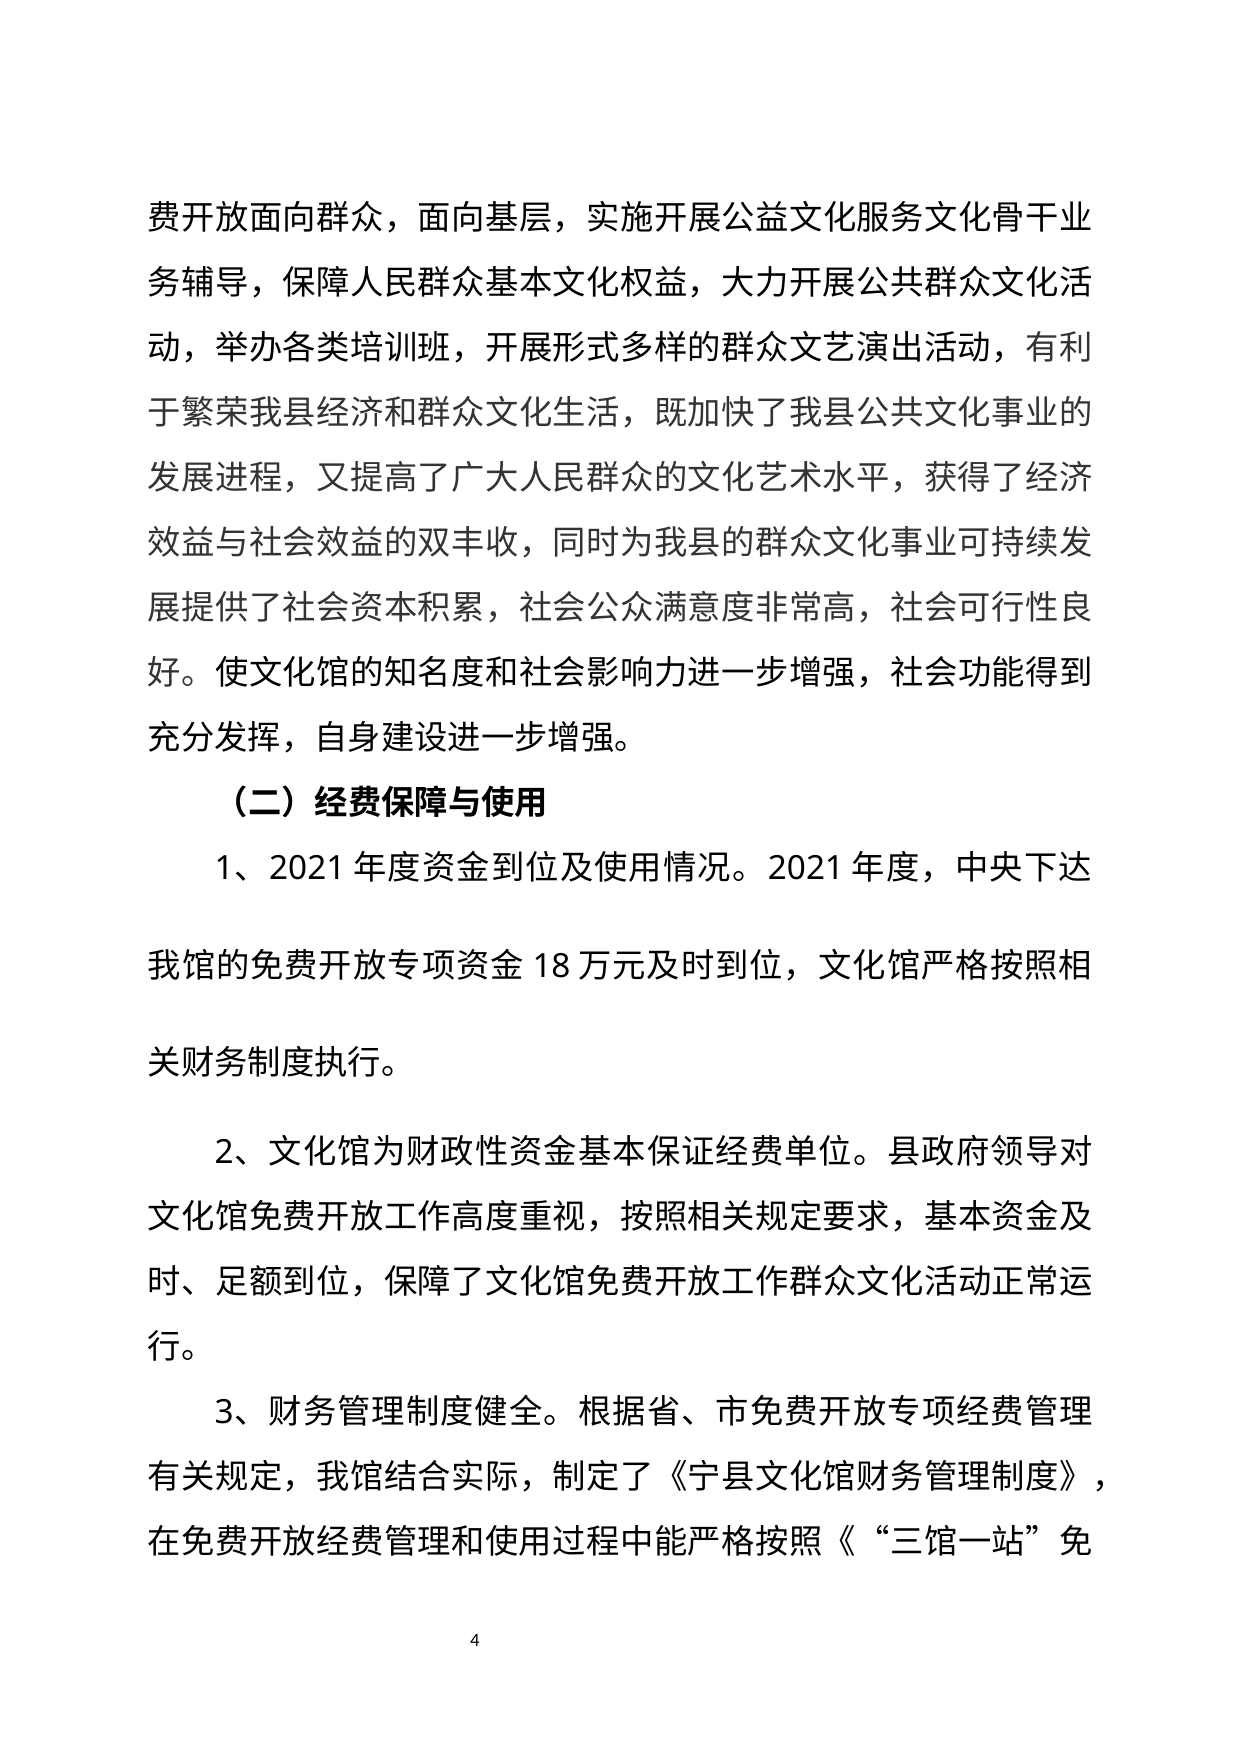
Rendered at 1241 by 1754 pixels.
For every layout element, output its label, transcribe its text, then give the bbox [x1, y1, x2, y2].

text （二）经费保障与使用 [148, 768, 1093, 833]
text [148, 183, 1093, 768]
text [148, 1377, 1093, 1572]
text 2、文化馆为财政性资金基本保证经费单位。县政府领导对文化馆免费开放工作高度重视，按照相关规定要求，基本资金及时、足额到位，保障了文化馆免费开放工作群众文化活动正常运行。 [148, 1117, 1093, 1377]
text 1、2021年度资金到位及使用情况。2021年度，中央下达我馆的免费开放专项资金18万元及时到位，文化馆严格按照相关财务制度执行。 [148, 833, 1093, 1093]
